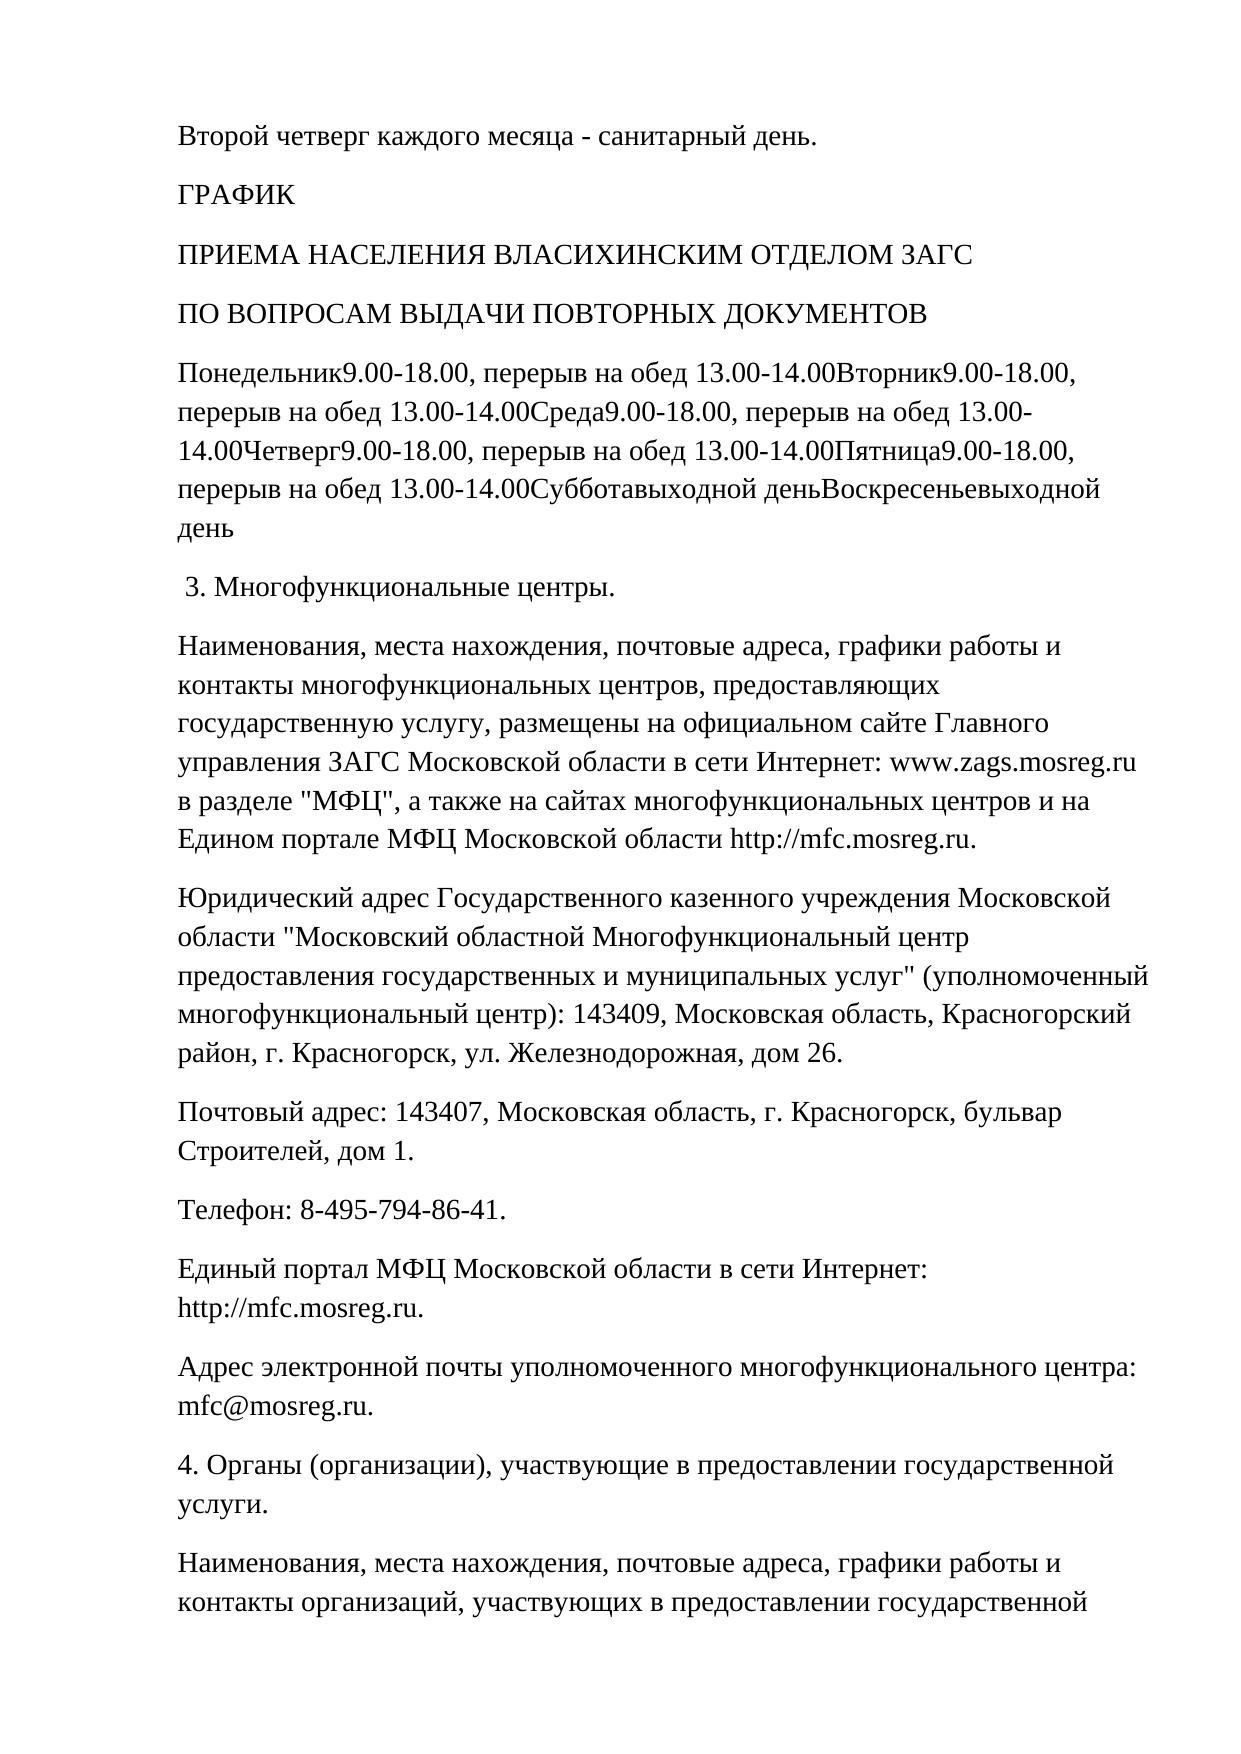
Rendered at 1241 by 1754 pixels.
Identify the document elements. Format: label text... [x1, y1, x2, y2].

text ГРАФИК [177, 177, 1152, 211]
text Понедельник9.00-18.00, перерыв на обед 13.00-14.00Вторник9.00-18.00, перерыв на обед 13.00-14.00Среда9.00-18.00, перерыв на обед 13.00-14.00Четверг9.00-18.00, перерыв на обед 13.00-14.00Пятница9.00-18.00, перерыв на обед 13.00-14.00Субботавыходной деньВоскресеньевыходной день [177, 356, 1152, 543]
text Почтовый адрес: 143407, Московская область, г. Красногорск, бульвар Строителей, дом 1. [177, 1094, 1152, 1166]
text Наименования, места нахождения, почтовые адреса, графики работы и контакты многофункциональных центров, предоставляющих государственную услугу, размещены на официальном сайте Главного управления ЗАГС Московской области в сети Интернет: www.zags.mosreg.ru в разделе "МФЦ", а также на сайтах многофункциональных центров и на Едином портале МФЦ Московской области http://mfc.mosreg.ru. [177, 628, 1152, 855]
text Адрес электронной почты уполномоченного многофункционального центра: mfc@mosreg.ru. [177, 1349, 1152, 1421]
text ПО ВОПРОСАМ ВЫДАЧИ ПОВТОРНЫХ ДОКУМЕНТОВ [177, 296, 1152, 330]
text 4. Органы (организации), участвующие в предоставлении государственной услуги. [177, 1447, 1152, 1519]
text 3. Многофункциональные центры. [177, 569, 1152, 603]
text Второй четверг каждого месяца - санитарный день. [177, 118, 1152, 152]
text Юридический адрес Государственного казенного учреждения Московской области "Московский областной Многофункциональный центр предоставления государственных и муниципальных услуг" (уполномоченный многофункциональный центр): 143409, Московская область, Красногорский район, г. Красногорск, ул. Железнодорожная, дом 26. [177, 881, 1152, 1068]
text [177, 1545, 1152, 1617]
text ПРИЕМА НАСЕЛЕНИЯ ВЛАСИХИНСКИМ ОТДЕЛОМ ЗАГС [177, 237, 1152, 270]
text Телефон: 8-495-794-86-41. [177, 1192, 1152, 1226]
text Единый портал МФЦ Московской области в сети Интернет: http://mfc.mosreg.ru. [177, 1251, 1152, 1323]
